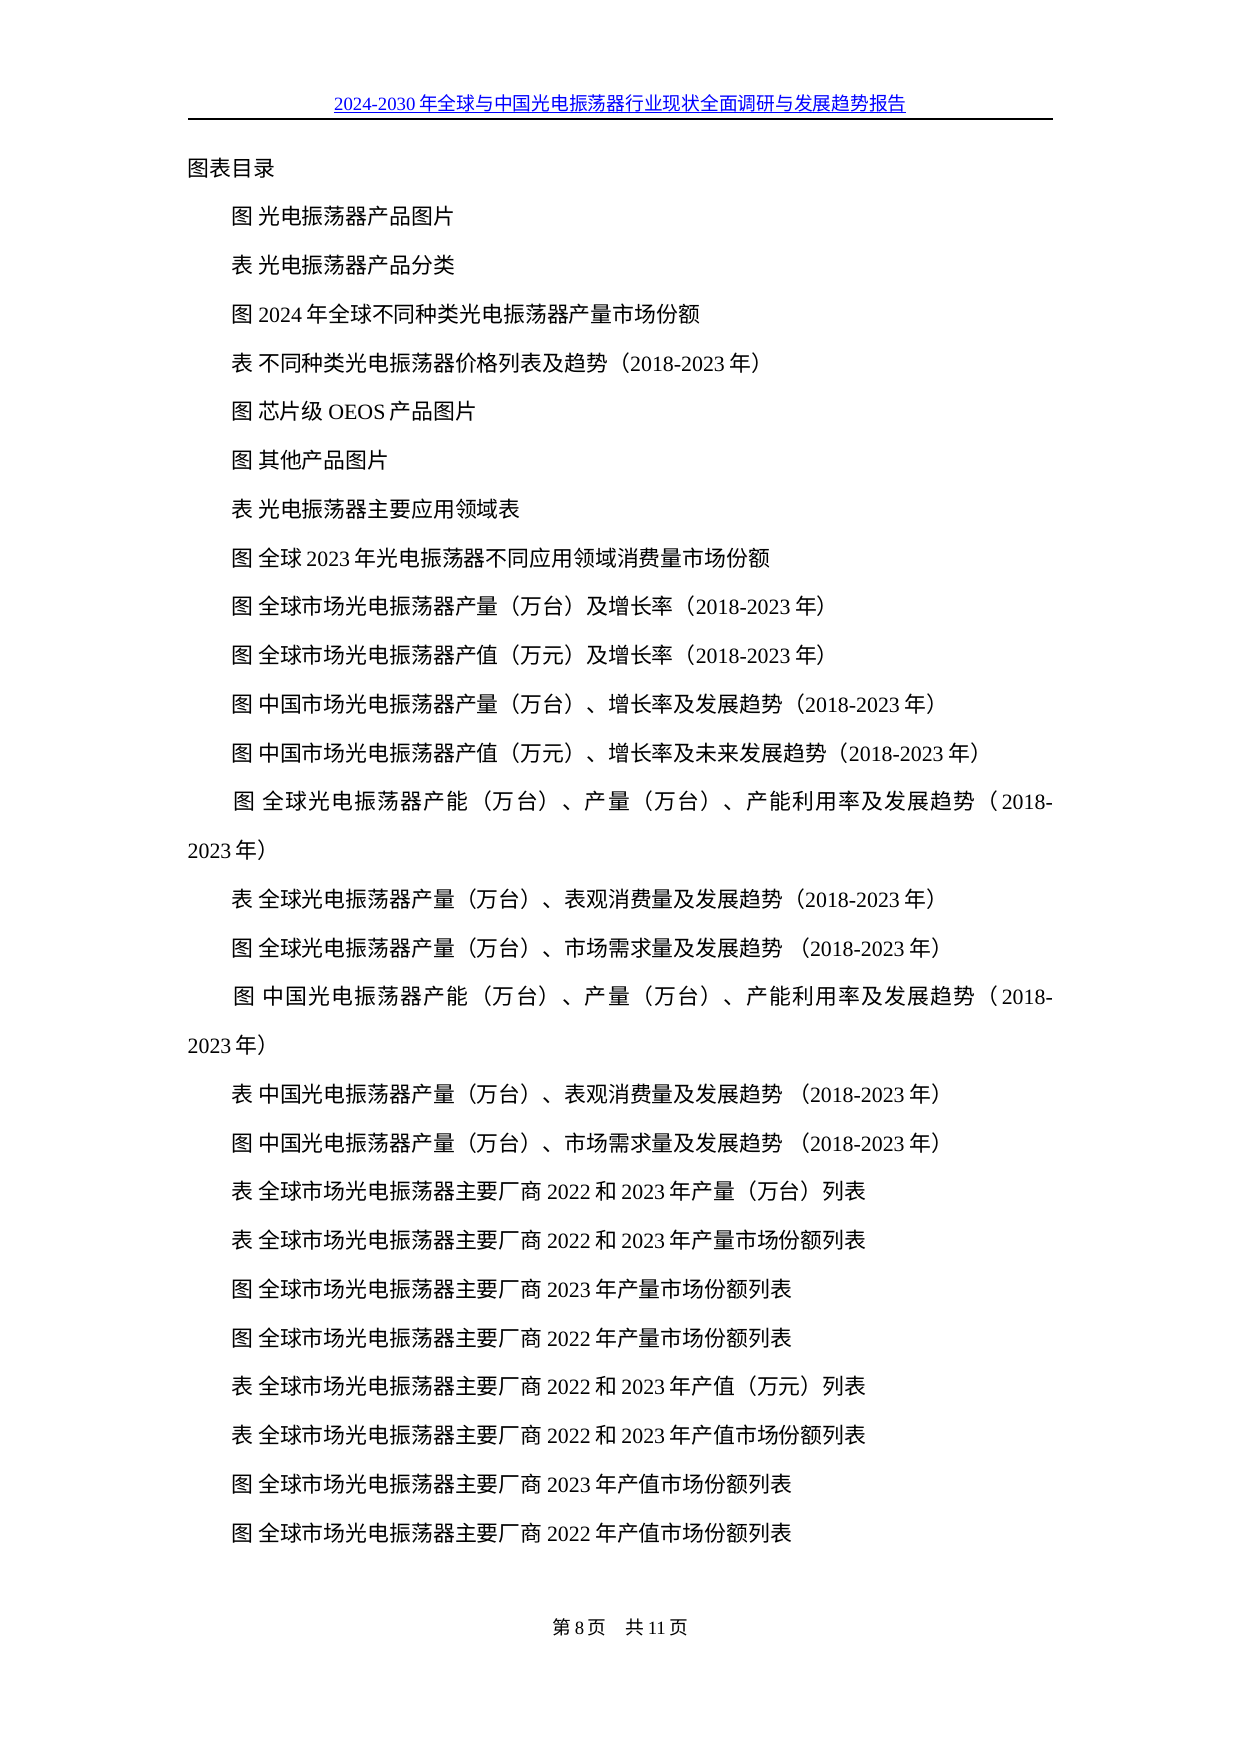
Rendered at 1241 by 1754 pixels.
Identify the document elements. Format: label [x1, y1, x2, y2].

text [187, 150, 1053, 1548]
